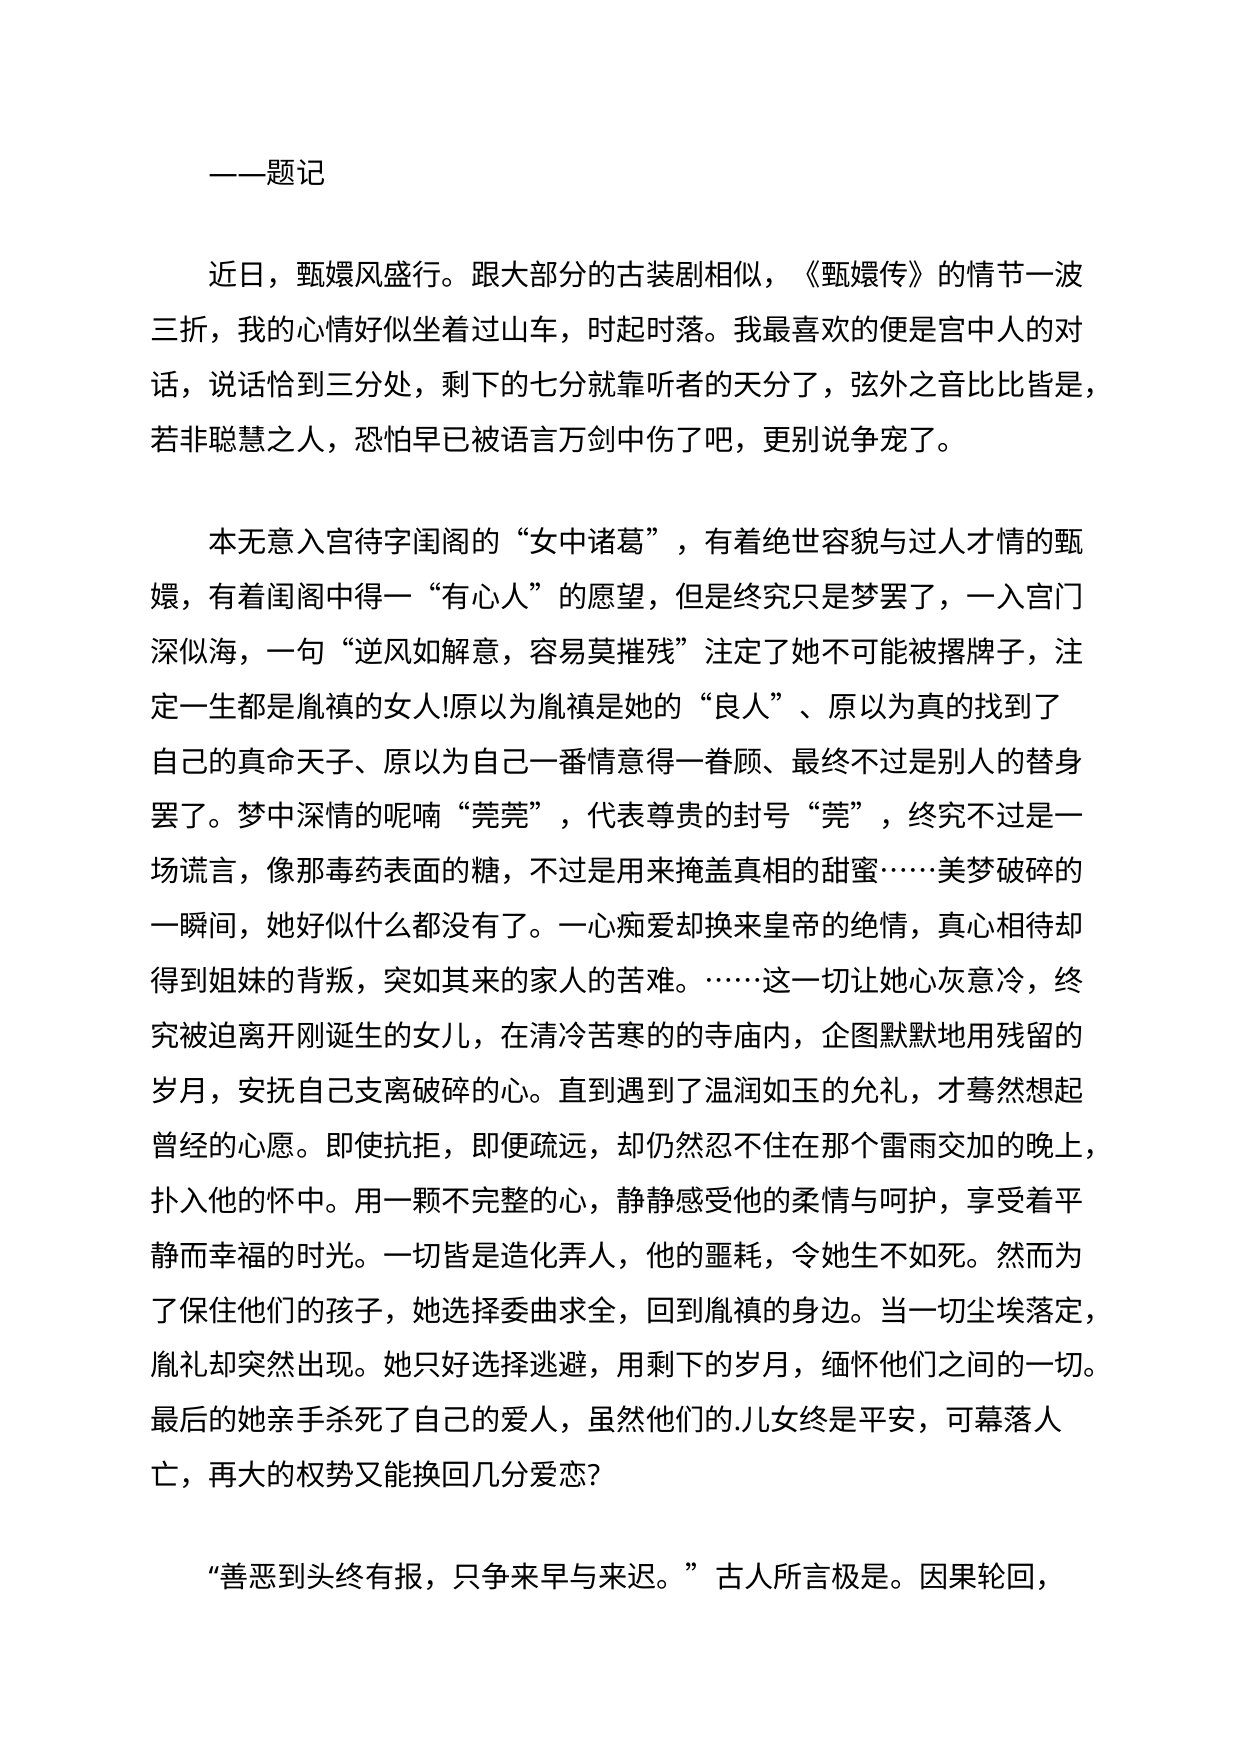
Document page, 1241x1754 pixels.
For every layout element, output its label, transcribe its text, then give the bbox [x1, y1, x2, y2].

text 本无意入宫待字闺阁的“女中诸葛”，有着绝世容貌与过人才情的甄嬛，有着闺阁中得一“有心人”的愿望，但是终究只是梦罢了，一入宫门深似海，一句“逆风如解意，容易莫摧残”注定了她不可能被撂牌子，注定一生都是胤禛的女人!原以为胤禛是她的“良人”、原以为真的找到了自己的真命天子、原以为自己一番情意得一眷顾、最终不过是别人的替身罢了。梦中深情的呢喃“莞莞”，代表尊贵的封号“莞”，终究不过是一场谎言，像那毒药表面的糖，不过是用来掩盖真相的甜蜜……美梦破碎的一瞬间，她好似什么都没有了。一心痴爱却换来皇帝的绝情，真心相待却得到姐妹的背叛，突如其来的家人的苦难。……这一切让她心灰意冷，终究被迫离开刚诞生的女儿，在清冷苦寒的的寺庙内，企图默默地用残留的岁月，安抚自己支离破碎的心。直到遇到了温润如玉的允礼，才蓦然想起曾经的心愿。即使抗拒，即便疏远，却仍然忍不住在那个雷雨交加的晚上，扑入他的怀中。用一颗不完整的心，静静感受他的柔情与呵护，享受着平静而幸福的时光。一切皆是造化弄人，他的噩耗，令她生不如死。然而为了保住他们的孩子，她选择委曲求全，回到胤禛的身边。当一切尘埃落定，胤礼却突然出现。她只好选择逃避，用剩下的岁月，缅怀他们之间的一切。最后的她亲手杀死了自己的爱人，虽然他们的.儿女终是平安，可幕落人亡，再大的权势又能换回几分爱恋? [150, 518, 1090, 1494]
text ——题记 [150, 150, 1090, 192]
text 近日，甄嬛风盛行。跟大部分的古装剧相似，《甄嬛传》的情节一波三折，我的心情好似坐着过山车，时起时落。我最喜欢的便是宫中人的对话，说话恰到三分处，剩下的七分就靠听者的天分了，弦外之音比比皆是，若非聪慧之人，恐怕早已被语言万剑中伤了吧，更别说争宠了。 [150, 252, 1090, 459]
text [150, 1554, 1090, 1596]
